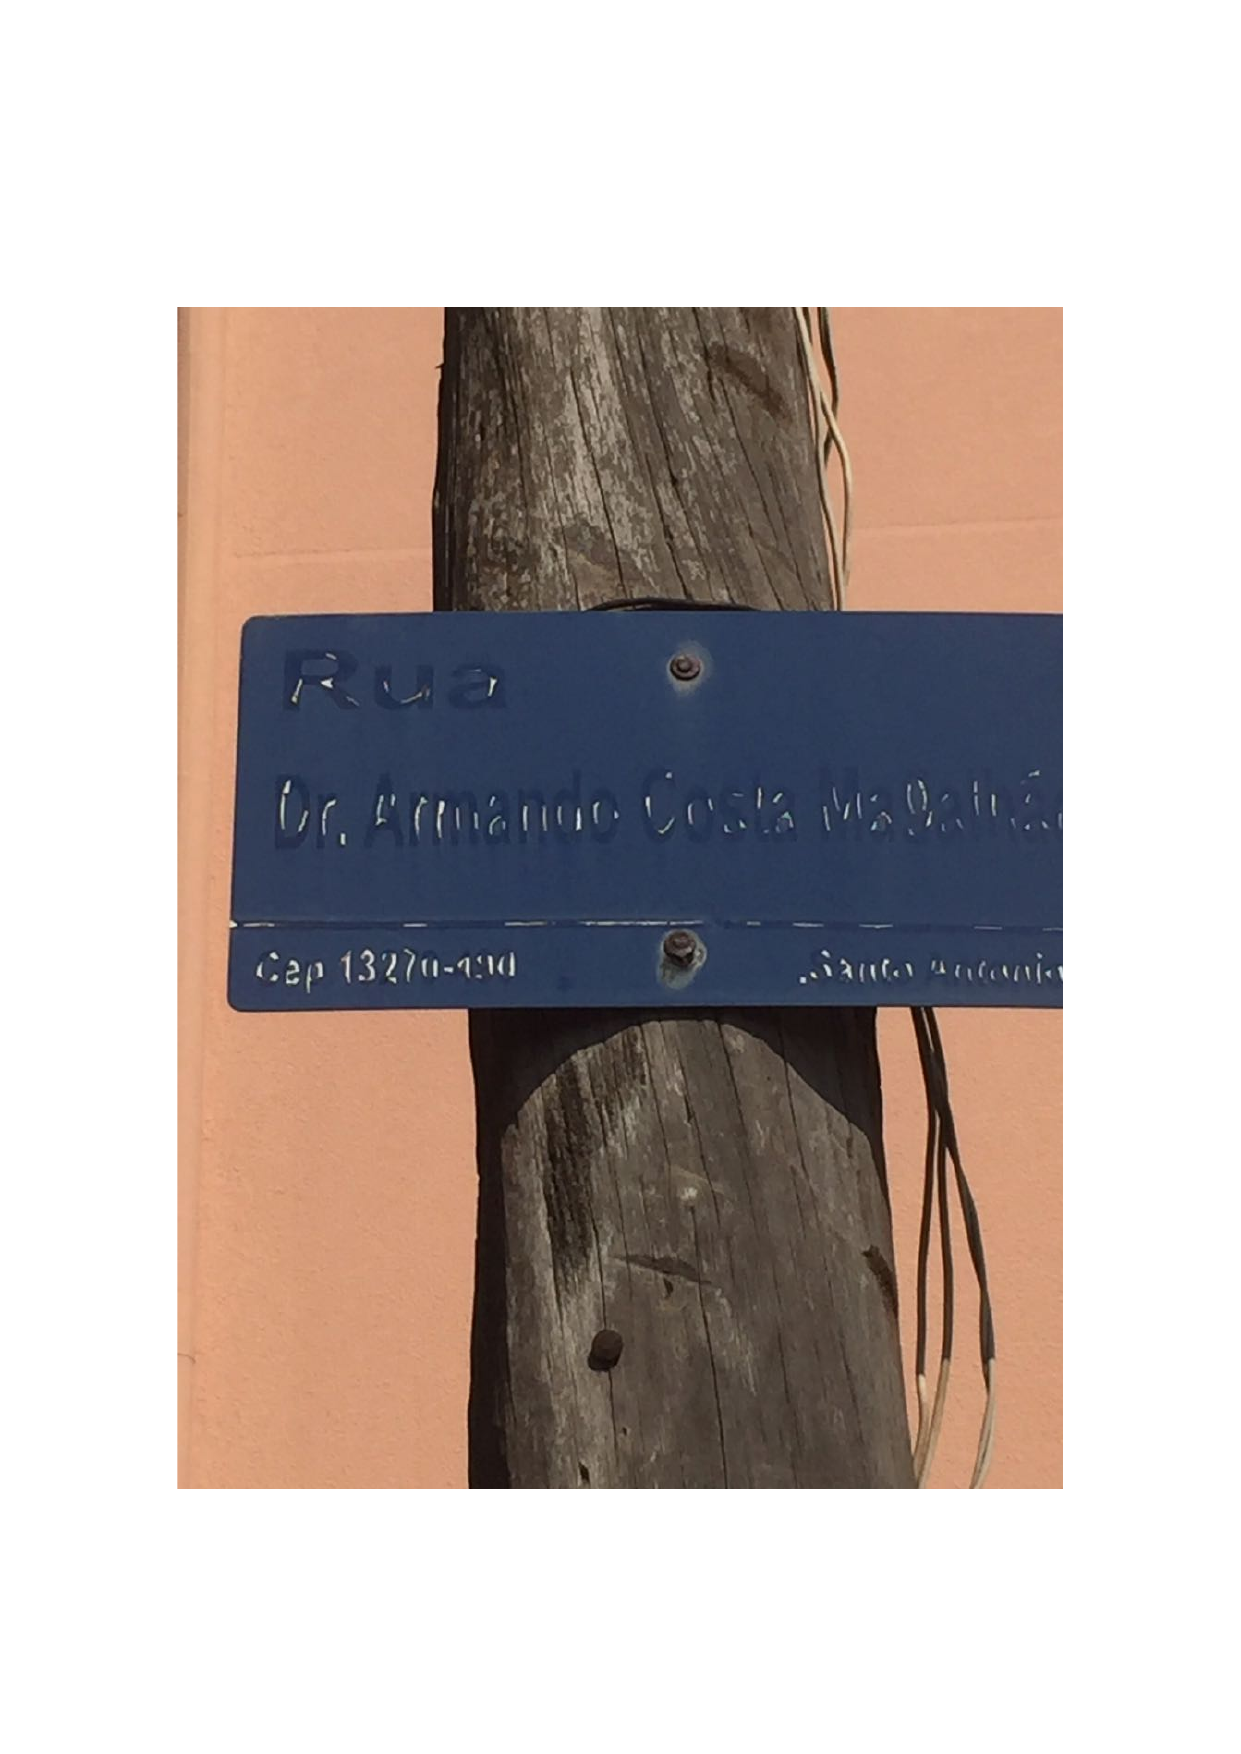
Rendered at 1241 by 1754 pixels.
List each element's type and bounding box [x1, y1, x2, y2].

picture [177, 307, 1063, 1489]
